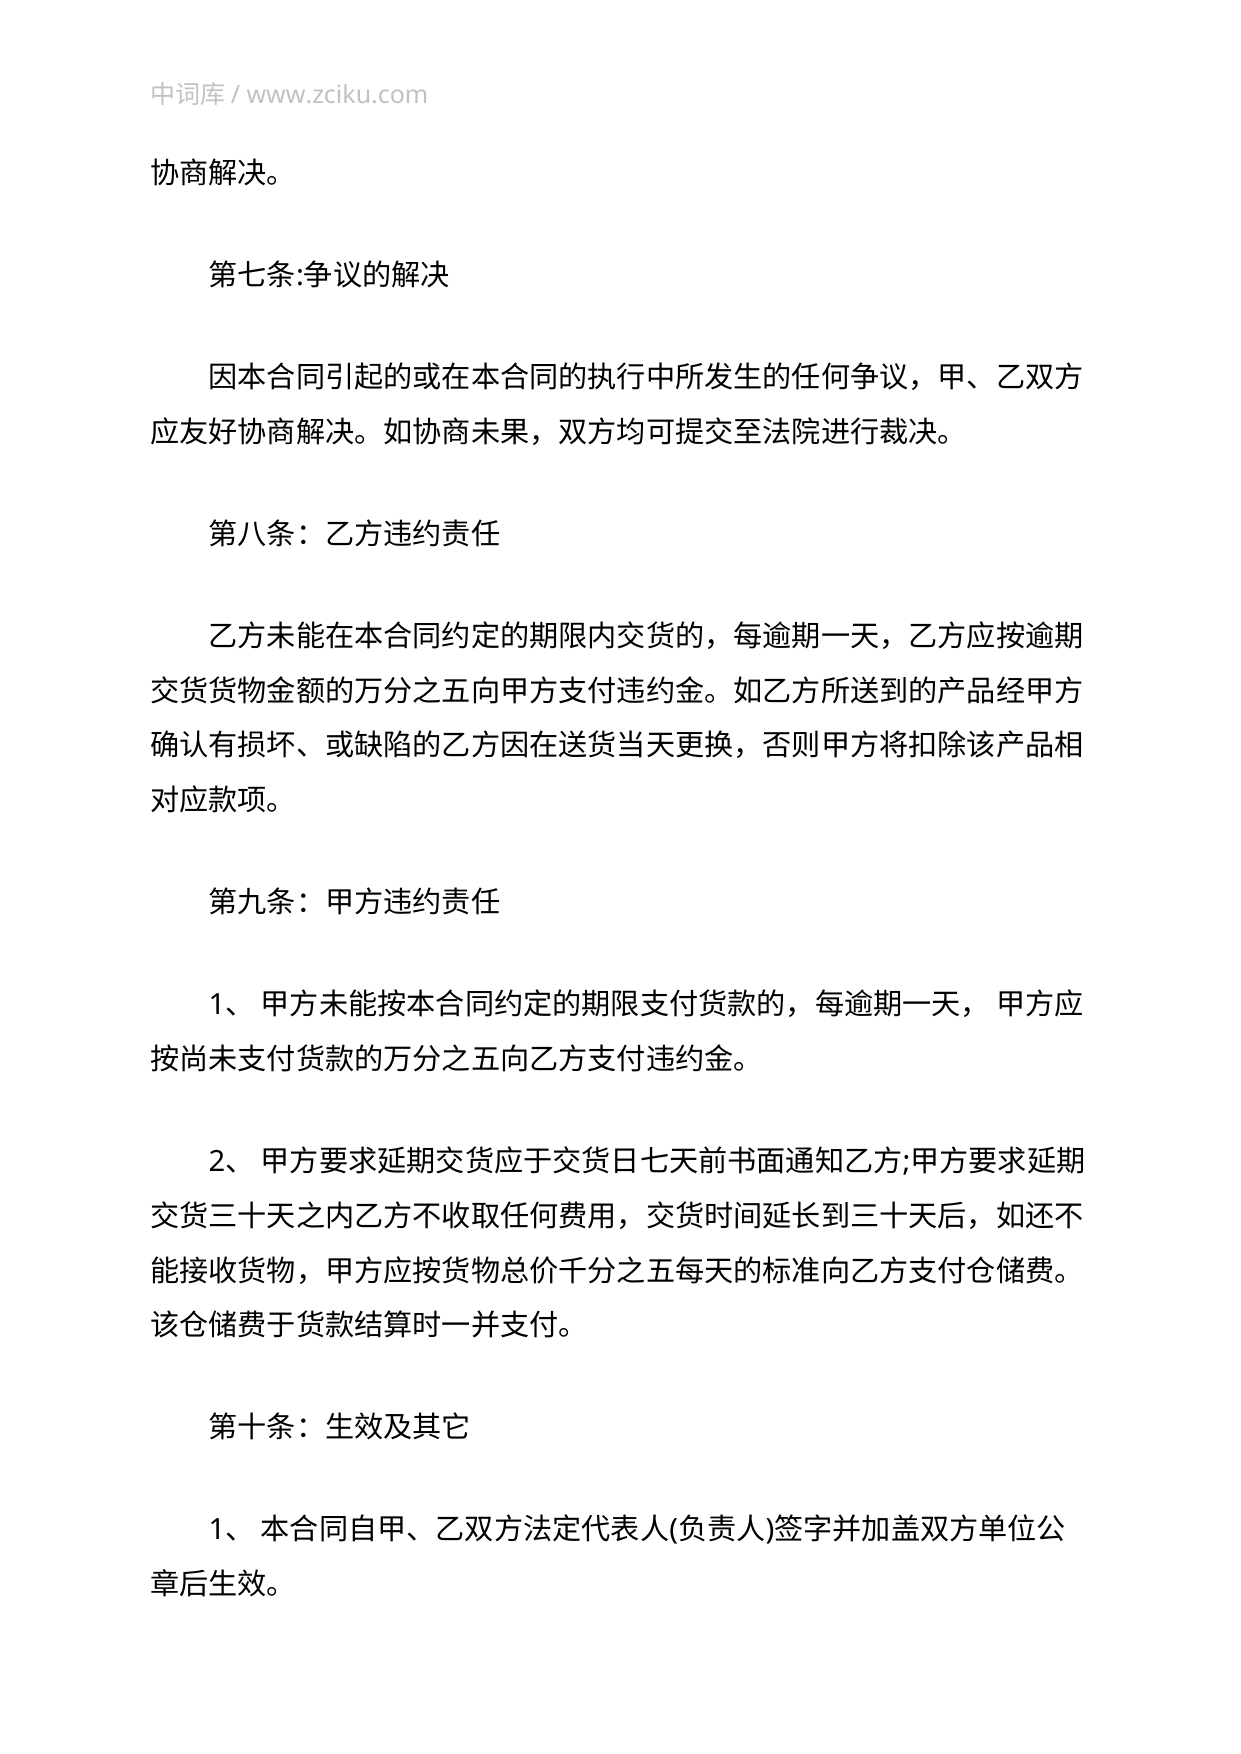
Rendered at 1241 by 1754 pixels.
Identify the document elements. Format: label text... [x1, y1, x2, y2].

text 第十条：生效及其它 [150, 1404, 1090, 1446]
text 2、 甲方要求延期交货应于交货日七天前书面通知乙方;甲方要求延期交货三十天之内乙方不收取任何费用，交货时间延长到三十天后，如还不能接收货物，甲方应按货物总价千分之五每天的标准向乙方支付仓储费。该仓储费于货款结算时一并支付。 [150, 1137, 1090, 1344]
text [150, 150, 1090, 192]
text 1、 本合同自甲、乙双方法定代表人(负责人)签字并加盖双方单位公章后生效。 [150, 1506, 1090, 1603]
text 第八条：乙方违约责任 [150, 510, 1090, 553]
text 第九条：甲方违约责任 [150, 879, 1090, 921]
text 1、 甲方未能按本合同约定的期限支付货款的，每逾期一天， 甲方应按尚未支付货款的万分之五向乙方支付违约金。 [150, 980, 1090, 1078]
text 因本合同引起的或在本合同的执行中所发生的任何争议，甲、乙双方应友好协商解决。如协商未果，双方均可提交至法院进行裁决。 [150, 354, 1090, 451]
text 第七条:争议的解决 [150, 252, 1090, 294]
text 乙方未能在本合同约定的期限内交货的，每逾期一天，乙方应按逾期交货货物金额的万分之五向甲方支付违约金。如乙方所送到的产品经甲方确认有损坏、或缺陷的乙方因在送货当天更换，否则甲方将扣除该产品相对应款项。 [150, 612, 1090, 819]
